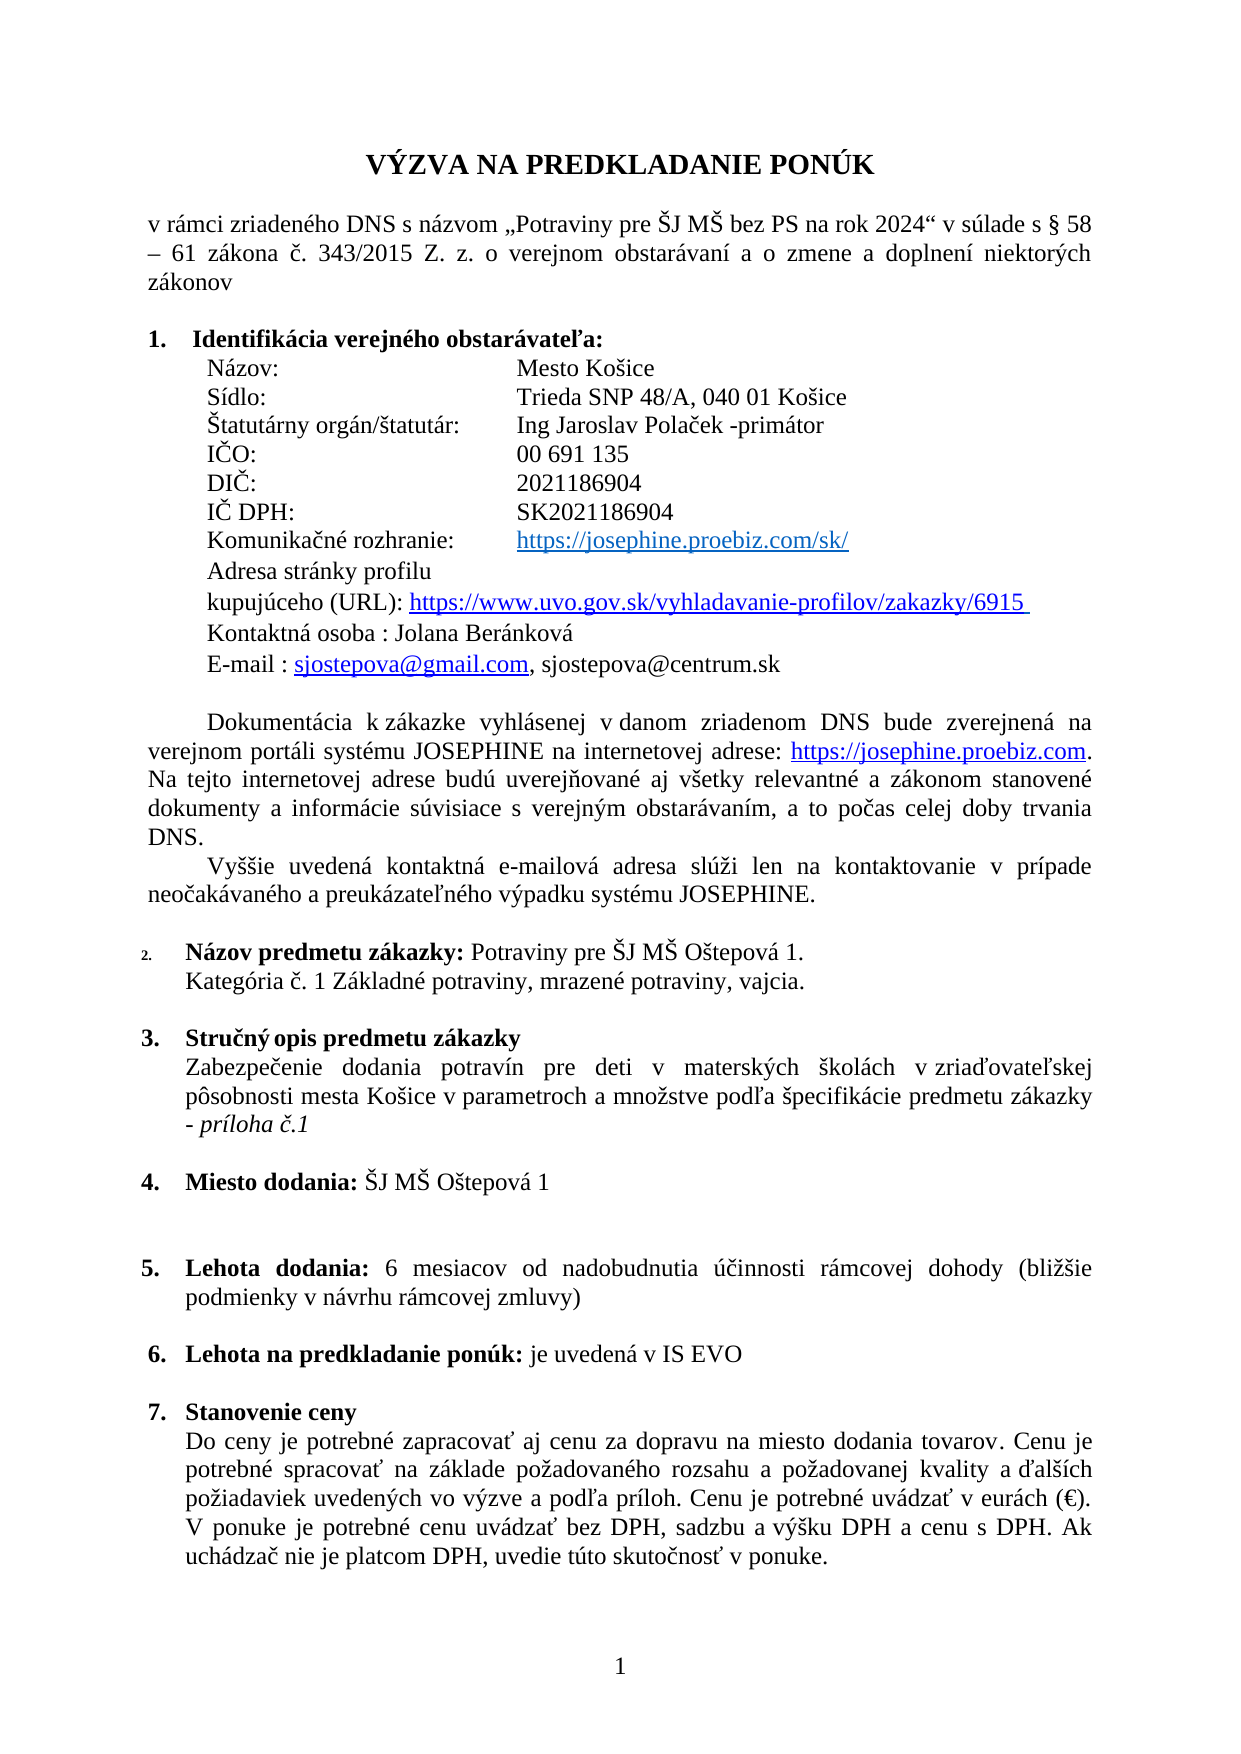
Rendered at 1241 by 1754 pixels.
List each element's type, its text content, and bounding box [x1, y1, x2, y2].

text Do ceny je potrebné zapracovať aj cenu za dopravu na miesto dodania tovarov. Cenu je potrebné spracovať na základe požadovaného rozsahu a požadovanej kvality a ďalších požiadaviek uvedených vo výzve a podľa príloh. Cenu je potrebné uvádzať v eurách (€). V ponuke je potrebné cenu uvádzať bez DPH, sadzbu a výšku DPH a cenu s DPH. Ak uchádzač nie je platcom DPH, uvedie túto skutočnosť v ponuke. [185, 1426, 1093, 1569]
text Sídlo: Trieda SNP 48/A, 040 01 Košice [207, 382, 1093, 410]
text Zabezpečenie dodania potravín pre deti v materských školách v zriaďovateľskej pôsobnosti mesta Košice v parametroch a množstve podľa špecifikácie predmetu zákazky - príloha č.1 [185, 1052, 1093, 1138]
list Lehota dodania: 6 mesiacov od nadobudnutia účinnosti rámcovej dohody (bližšie podmienky v návrhu rámcovej zmluvy) [141, 1253, 1093, 1311]
text Dokumentácia k zákazke vyhlásenej v danom zriadenom DNS bude zverejnená na verejnom portáli systému JOSEPHINE na internetovej adrese: https://josephine.proebiz.com. Na tejto internetovej adrese budú uverejňované aj všetky relevantné a zákonom stanovené dokumenty a informácie súvisiace s verejným obstarávaním, a to počas celej doby trvania DNS. [148, 707, 1093, 851]
text Vyššie uvedená kontaktná e-mailová adresa slúži len na kontaktovanie v prípade neočakávaného a preukázateľného výpadku systému JOSEPHINE. [148, 851, 1093, 908]
list Kategória č. 1 Základné potraviny, mrazené potraviny, vajcia. [185, 966, 1093, 994]
text Adresa stránky profilu [207, 556, 1093, 585]
list Lehota na predkladanie ponúk: je uvedená v IS EVO [148, 1339, 1093, 1368]
text E-mail : sjostepova@gmail.com, sjostepova@centrum.sk [148, 649, 1093, 678]
text v rámci zriadeného DNS s názvom „Potraviny pre ŠJ MŠ bez PS na rok 2024“ v súlade s § 58 – 61 zákona č. 343/2015 Z. z. o verejnom obstarávaní a o zmene a doplnení niektorých zákonov [148, 209, 1093, 295]
text Kontaktná osoba : Jolana Beránková [148, 618, 1093, 647]
text IČ DPH: SK2021186904 [207, 497, 1093, 525]
list Stručný opis predmetu zákazky [141, 1023, 1093, 1052]
list Miesto dodania: ŠJ MŠ Oštepová 1 [141, 1167, 1093, 1196]
list Názov predmetu zákazky: Potraviny pre ŠJ MŠ Oštepová 1. [141, 937, 1093, 966]
text IČO: 00 691 135 [207, 439, 1093, 468]
text Komunikačné rozhranie: https://josephine.proebiz.com/sk/ [207, 525, 1093, 554]
list Stanovenie ceny [148, 1397, 1093, 1426]
list Identifikácia verejného obstarávateľa: [148, 324, 1093, 353]
text Názov: Mesto Košice [207, 353, 1093, 382]
text Štatutárny orgán/štatutár: Ing Jaroslav Polaček -primátor [207, 410, 1093, 439]
text DIČ: 2021186904 [207, 468, 1093, 497]
text kupujúceho (URL): https://www.uvo.gov.sk/vyhladavanie-profilov/zakazky/6915 [148, 587, 1122, 616]
text VÝZVA NA PREDKLADANIE PONÚK [148, 147, 1093, 180]
